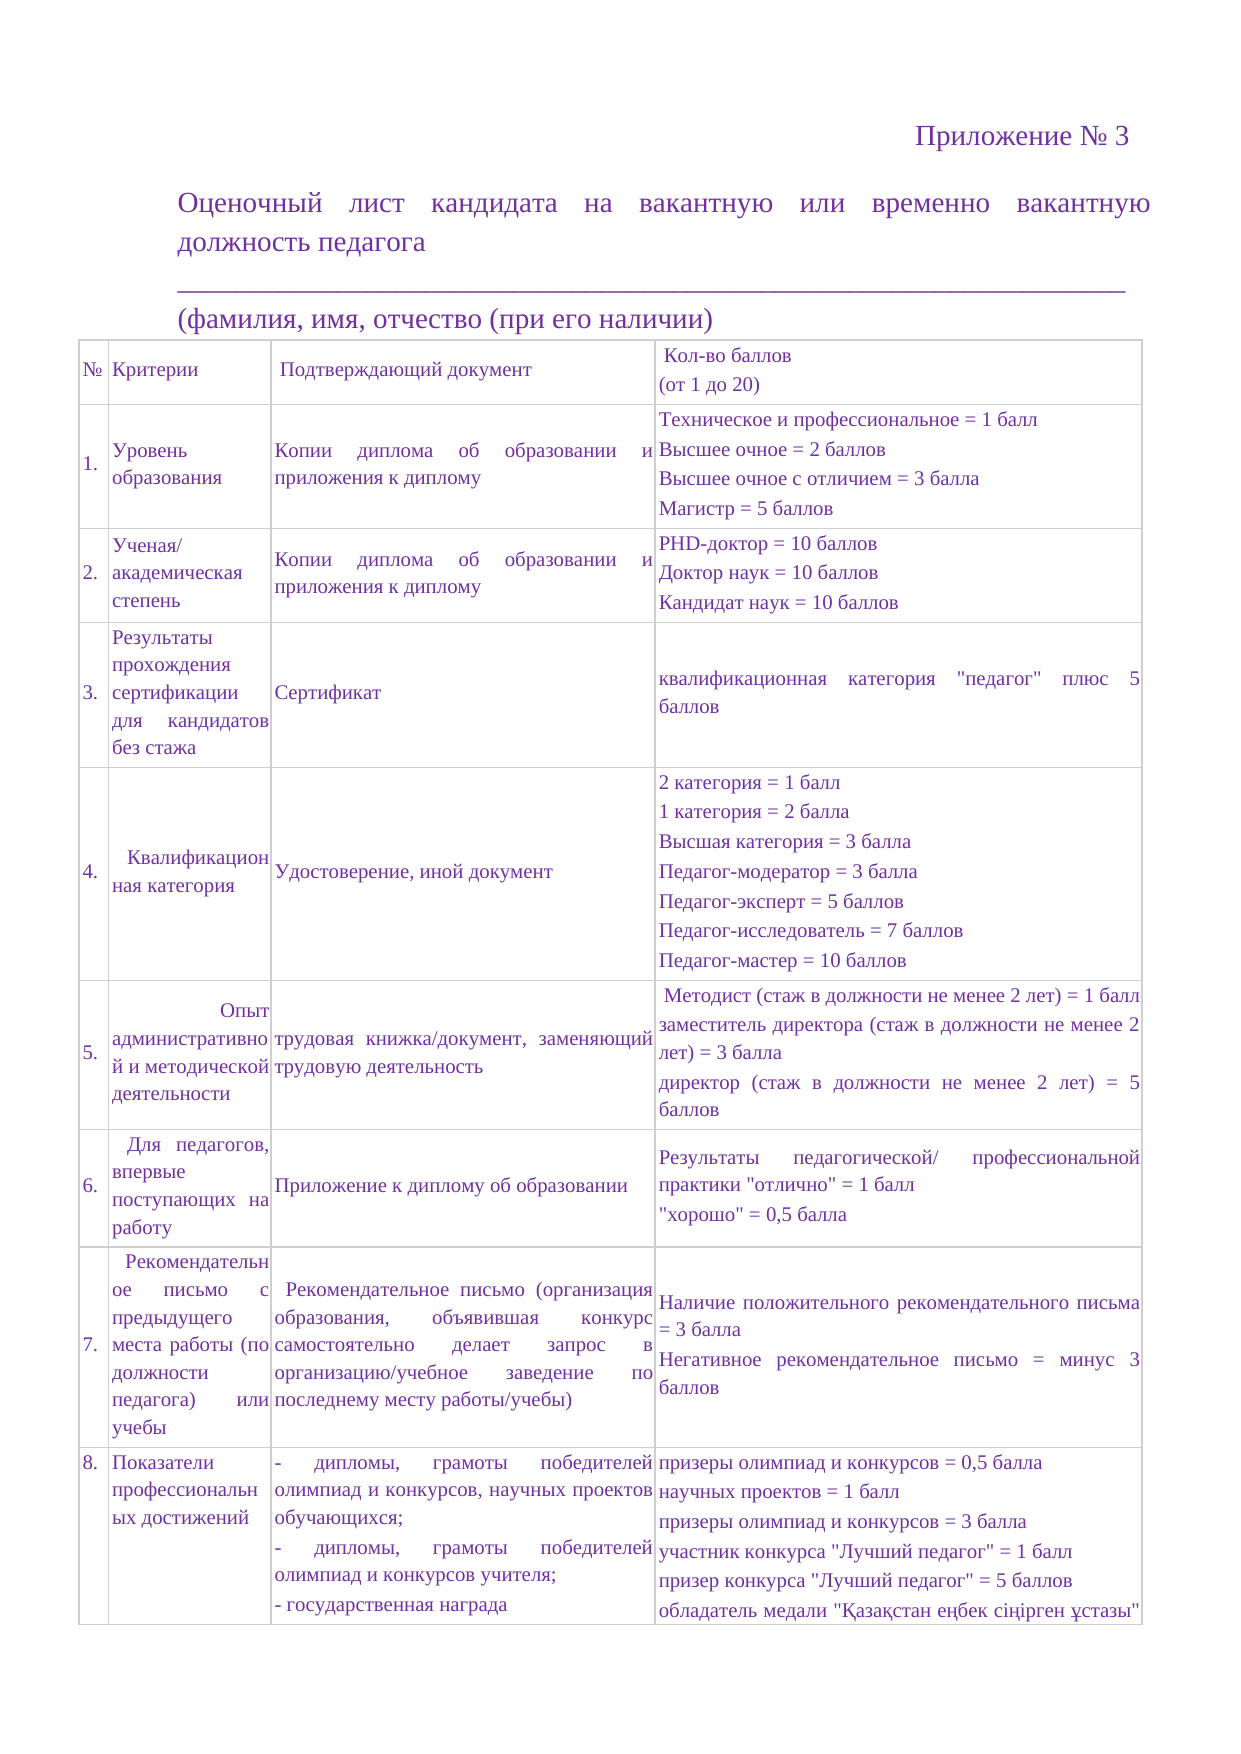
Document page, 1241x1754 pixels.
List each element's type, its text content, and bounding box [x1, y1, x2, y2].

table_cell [109, 1448, 270, 1624]
table_cell 6. [80, 1130, 108, 1246]
table_cell 1. [80, 405, 108, 527]
table_cell 2 категория = 1 балл 1 категория = 2 балла Высшая категория = 3 балла Педагог-модератор = 3 балла Педагог-эксперт = 5 баллов Педагог-исследователь = 7 баллов Педагог-мастер = 10 баллов [656, 768, 1141, 979]
table_cell квалификационная категория "педагог" плюс 5 баллов [656, 623, 1141, 767]
table_cell Результаты педагогической/ профессиональной практики "отлично" = 1 балл "хорошо" = 0,5 балла [656, 1130, 1141, 1246]
table_cell PHD-доктор = 10 баллов Доктор наук = 10 баллов Кандидат наук = 10 баллов [656, 529, 1141, 622]
table_cell Опыт административной и методической деятельности [109, 981, 270, 1129]
table_cell Рекомендательное письмо с предыдущего места работы (по должности педагога) или учебы [109, 1248, 270, 1447]
table_header Кол-во баллов (от 1 до 20) [656, 341, 1141, 404]
table_cell 2. [80, 529, 108, 622]
table_cell Ученая/академическая степень [109, 529, 270, 622]
table_cell Копии диплома об образовании и приложения к диплому [272, 529, 654, 622]
table_cell Рекомендательное письмо (организация образования, объявившая конкурс самостоятельно делает запрос в организацию/учебное заведение по последнему месту работы/учебы) [272, 1248, 654, 1447]
table_cell Наличие положительного рекомендательного письма = 3 балла Негативное рекомендательное письмо = минус 3 баллов [656, 1248, 1141, 1447]
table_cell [272, 1448, 654, 1624]
table_cell 8. [80, 1448, 108, 1624]
text _________________________________________________________________ [177, 262, 1152, 296]
table_cell Удостоверение, иной документ [272, 768, 654, 979]
table_cell Для педагогов, впервые поступающих на работу [109, 1130, 270, 1246]
table_cell 3. [80, 623, 108, 767]
table_cell Сертификат [272, 623, 654, 767]
table_header Подтверждающий документ [272, 341, 654, 404]
table_cell 4. [80, 768, 108, 979]
table_cell Техническое и профессиональное = 1 балл Высшее очное = 2 баллов Высшее очное с отличием = 3 балла Магистр = 5 баллов [656, 405, 1141, 527]
table_header Критерии [109, 341, 270, 404]
table_cell Уровень образования [109, 405, 270, 527]
text Приложение № 3 [915, 118, 1152, 152]
table_cell Квалификационная категория [109, 768, 270, 979]
table_cell Методист (стаж в должности не менее 2 лет) = 1 балл заместитель директора (стаж в должности не менее 2 лет) = 3 балла директор (стаж в должности не менее 2 лет) = 5 баллов [656, 981, 1141, 1129]
table_cell трудовая книжка/документ, заменяющий трудовую деятельность [272, 981, 654, 1129]
text (фамилия, имя, отчество (при его наличии) [177, 301, 1152, 334]
table_cell Результаты прохождения сертификации для кандидатов без стажа [109, 623, 270, 767]
table_cell Копии диплома об образовании и приложения к диплому [272, 405, 654, 527]
table_cell 7. [80, 1248, 108, 1447]
table_cell Приложение к диплому об образовании [272, 1130, 654, 1246]
table_cell 5. [80, 981, 108, 1129]
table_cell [656, 1448, 1141, 1624]
table_header № [80, 341, 108, 404]
text Оценочный лист кандидата на вакантную или временно вакантную должность педагога [177, 185, 1152, 257]
